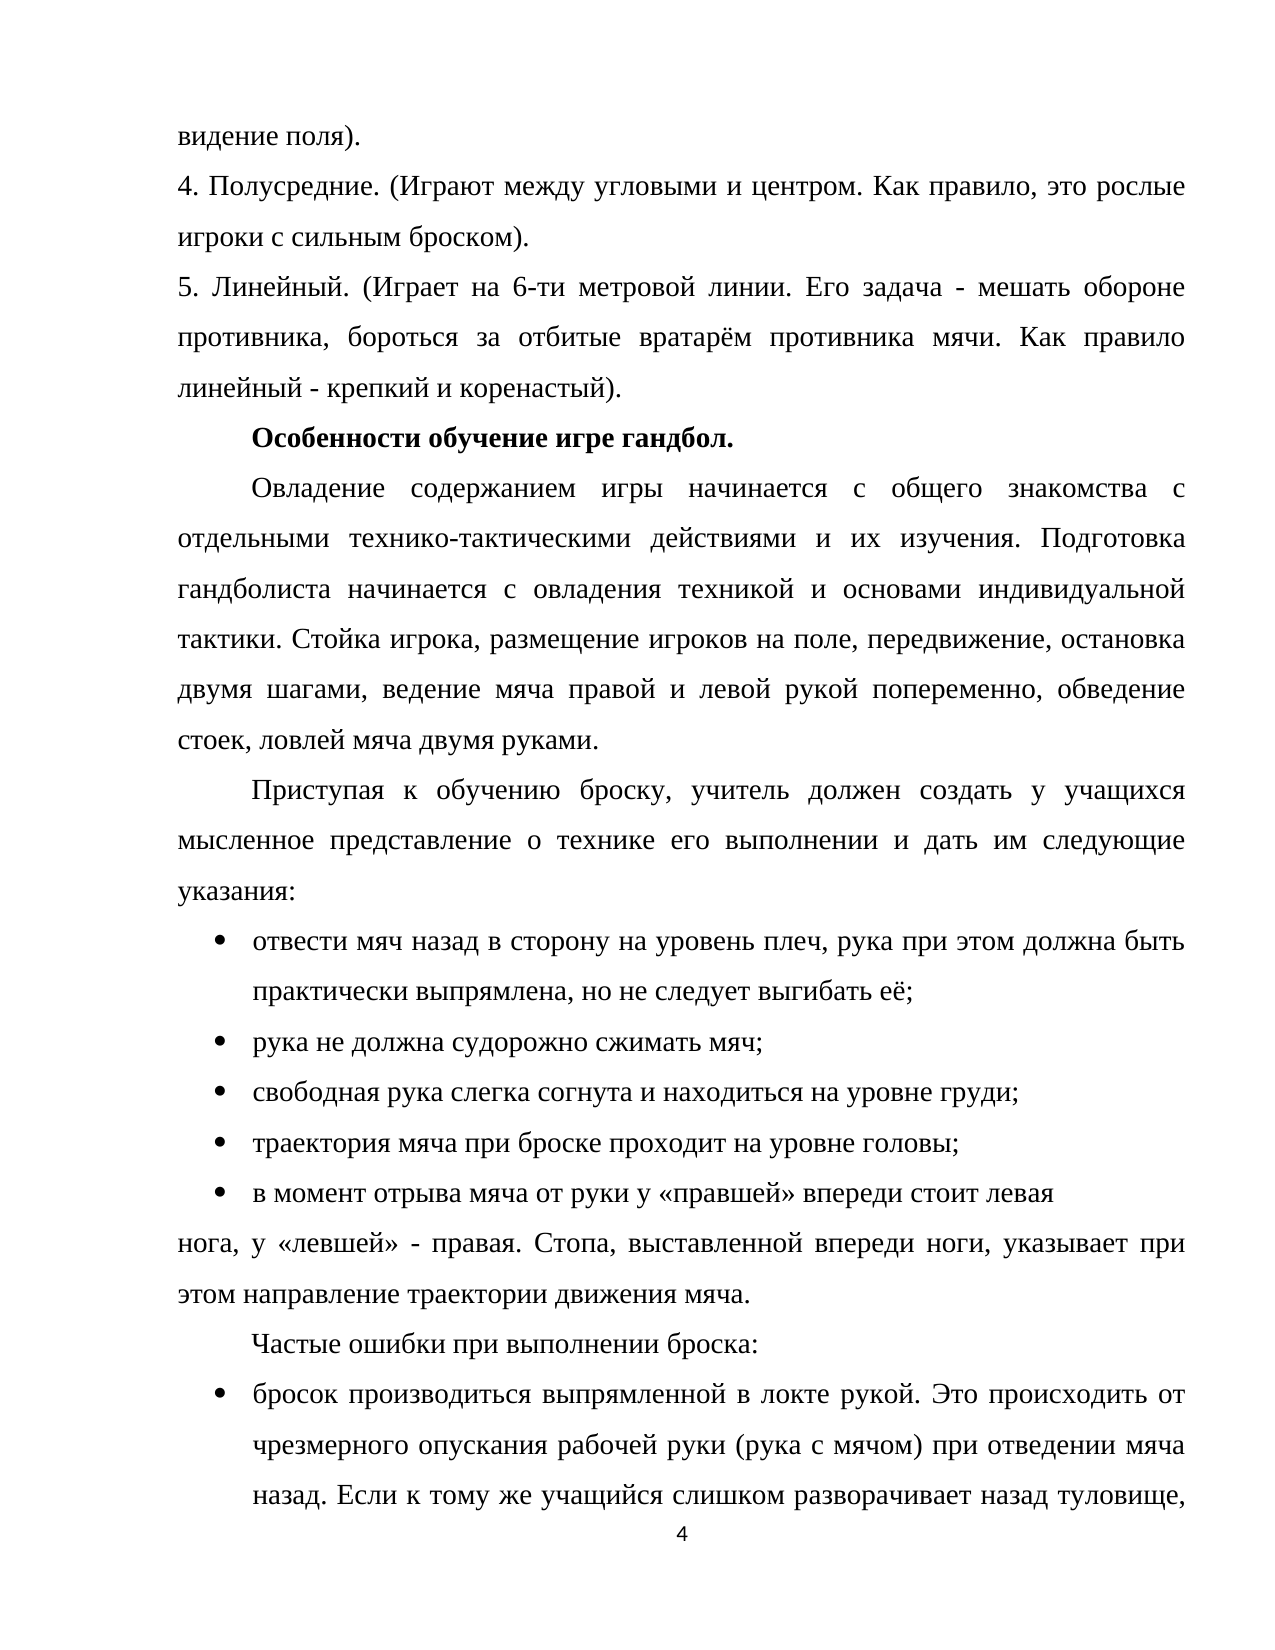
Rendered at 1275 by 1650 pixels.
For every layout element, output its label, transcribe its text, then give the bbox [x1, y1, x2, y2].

text Частые ошибки при выполнении броска: [177, 1326, 1186, 1360]
text Приступая к обучению броску, учитель должен создать у учащихся мысленное представление о технике его выполнении и дать им следующие указания: [177, 772, 1186, 906]
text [177, 118, 1186, 152]
text 5. Линейный. (Играет на 6-ти метровой линии. Его задача - мешать обороне противника, бороться за отбитые вратарём противника мячи. Как правило линейный - крепкий и коренастый). [177, 269, 1186, 403]
list рука не должна судорожно сжимать мяч; [215, 1024, 1186, 1057]
text Овладение содержанием игры начинается с общего знакомства с отдельными технико-тактическими действиями и их изучения. Подготовка гандболиста начинается с овладения техникой и основами индивидуальной тактики. Стойка игрока, размещение игроков на поле, передвижение, остановка двумя шагами, ведение мяча правой и левой рукой попеременно, обведение стоек, ловлей мяча двумя руками. [177, 470, 1186, 755]
text нога, у «левшей» - правая. Стопа, выставленной впереди ноги, указывает при этом направление траектории движения мяча. [177, 1226, 1186, 1309]
text Особенности обучение игре гандбол. [177, 420, 1186, 453]
list траектория мяча при броске проходит на уровне головы; [215, 1125, 1186, 1158]
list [215, 1376, 1186, 1511]
text 4. Полусредние. (Играют между угловыми и центром. Как правило, это рослые игроки с сильным броском). [177, 168, 1186, 252]
list отвести мяч назад в сторону на уровень плеч, рука при этом должна быть практически выпрямлена, но не следует выгибать её; [215, 923, 1186, 1007]
list в момент отрыва мяча от руки у «правшей» впереди стоит левая [215, 1175, 1186, 1209]
list свободная рука слегка согнута и находиться на уровне груди; [215, 1074, 1186, 1108]
